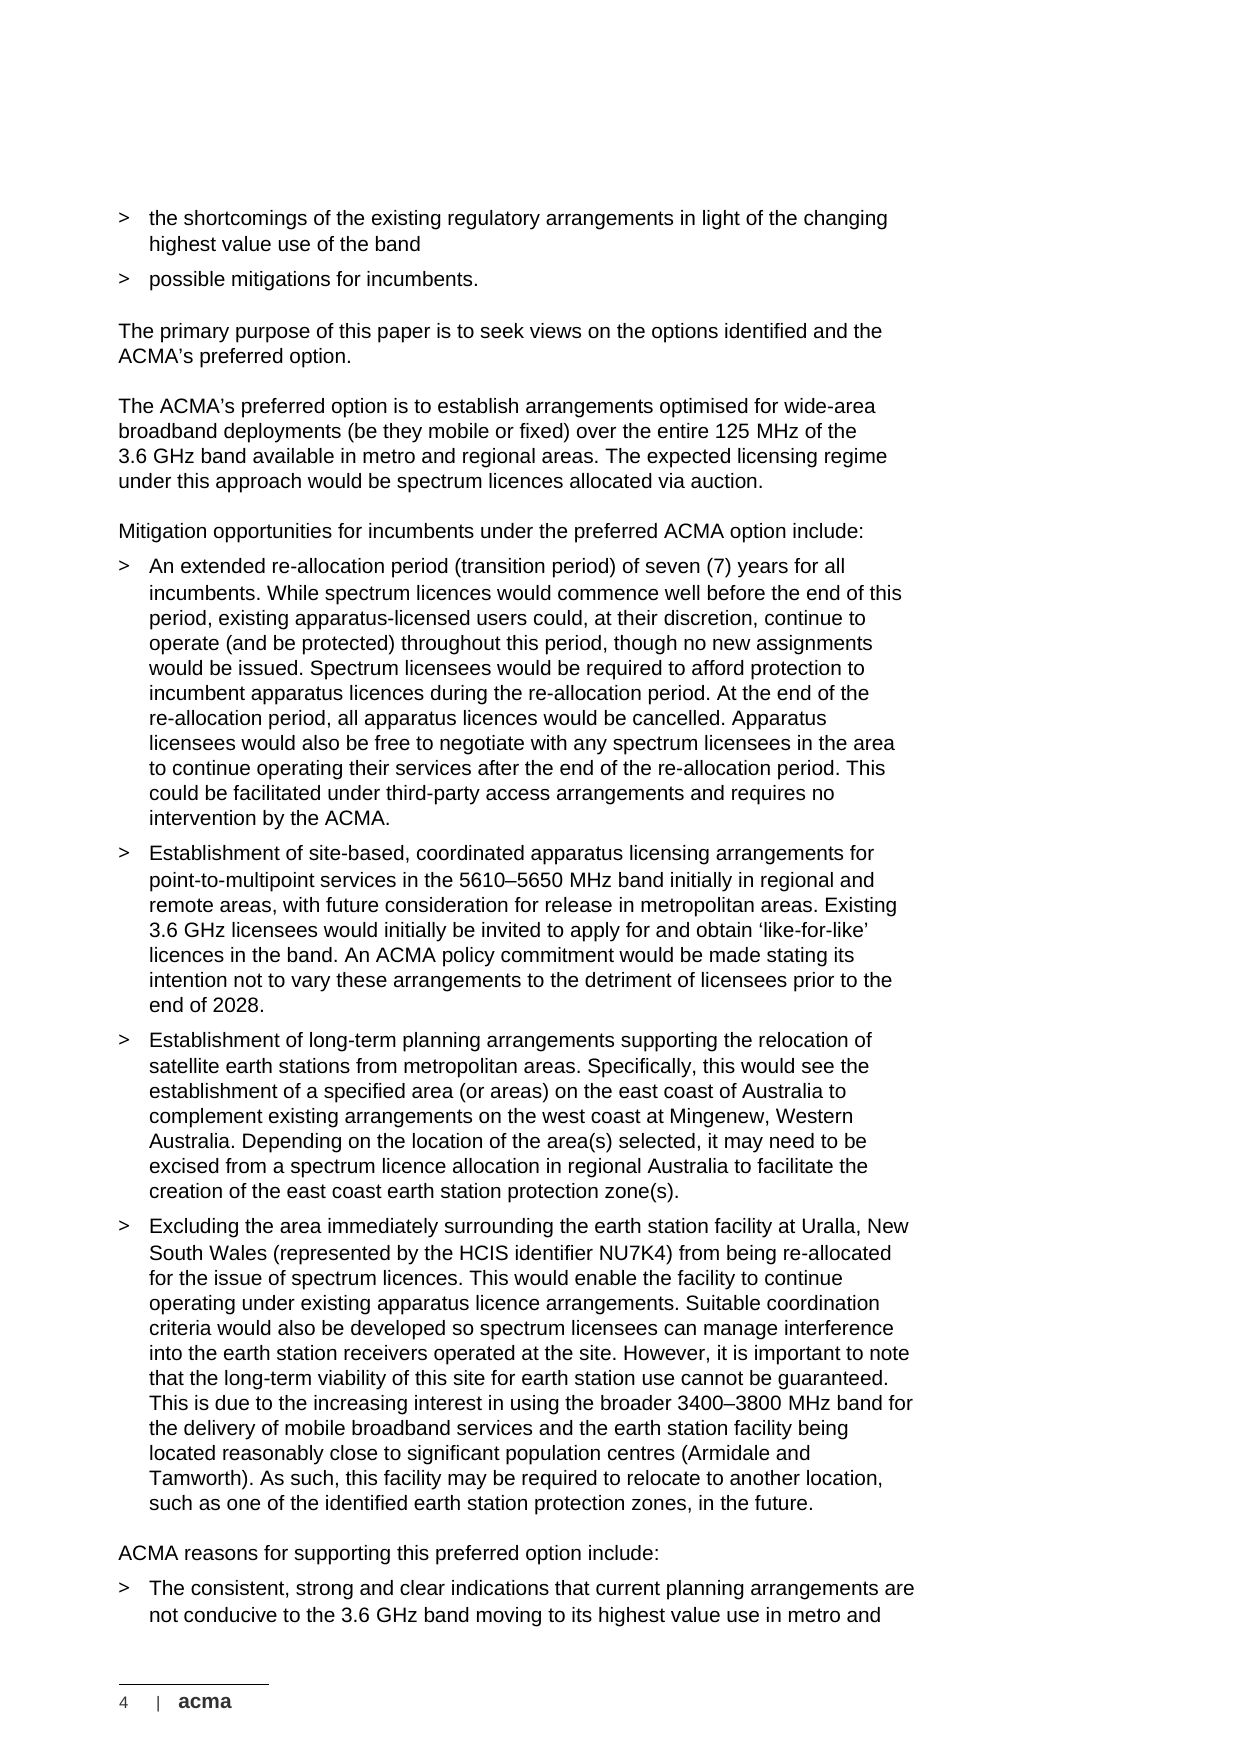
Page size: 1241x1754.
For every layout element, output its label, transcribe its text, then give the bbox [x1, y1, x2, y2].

list Excluding the area immediately surrounding the earth station facility at Uralla, New South Wales (represented by the HCIS identifier NU7K4) from being re-allocated for the issue of spectrum licences. This would enable the facility to continue operating under existing apparatus licence arrangements. Suitable coordination criteria would also be developed so spectrum licensees can manage interference into the earth station receivers operated at the site. However, it is important to note that the long-term viability of this site for earth station use cannot be guaranteed. This is due to the increasing interest in using the broader 3400–3800 MHz band for the delivery of mobile broadband services and the earth station facility being located reasonably close to significant population centres (Armidale and Tamworth). As such, this facility may be required to relocate to another location, such as one of the identified earth station protection zones, in the future. [118, 1211, 917, 1515]
list An extended re-allocation period (transition period) of seven (7) years for all incumbents. While spectrum licences would commence well before the end of this period, existing apparatus-licensed users could, at their discretion, continue to operate (and be protected) throughout this period, though no new assignments would be issued. Spectrum licensees would be required to afford protection to incumbent apparatus licences during the re-allocation period. At the end of the re-allocation period, all apparatus licences would be cancelled. Apparatus licensees would also be free to negotiate with any spectrum licensees in the area to continue operating their services after the end of the re-allocation period. This could be facilitated under third-party access arrangements and requires no intervention by the ACMA. [118, 551, 917, 829]
text ACMA reasons for supporting this preferred option include: [118, 1540, 917, 1565]
list possible mitigations for incumbents. [118, 264, 917, 293]
list Establishment of site-based, coordinated apparatus licensing arrangements for point-to-multipoint services in the 5610–5650 MHz band initially in regional and remote areas, with future consideration for release in metropolitan areas. Existing 3.6 GHz licensees would initially be invited to apply for and obtain ‘like-for-like’ licences in the band. An ACMA policy commitment would be made stating its intention not to vary these arrangements to the detriment of licensees prior to the end of 2028. [118, 838, 917, 1016]
text The ACMA’s preferred option is to establish arrangements optimised for wide-area broadband deployments (be they mobile or fixed) over the entire 125 MHz of the 3.6 GHz band available in metro and regional areas. The expected licensing regime under this approach would be spectrum licences allocated via auction. [118, 393, 917, 493]
list the shortcomings of the existing regulatory arrangements in light of the changing highest value use of the band [118, 203, 917, 256]
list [118, 1573, 917, 1627]
text The primary purpose of this paper is to seek views on the options identified and the ACMA’s preferred option. [118, 318, 917, 368]
list Establishment of long-term planning arrangements supporting the relocation of satellite earth stations from metropolitan areas. Specifically, this would see the establishment of a specified area (or areas) on the east coast of Australia to complement existing arrangements on the west coast at Mingenew, Western Australia. Depending on the location of the area(s) selected, it may need to be excised from a spectrum licence allocation in regional Australia to facilitate the creation of the east coast earth station protection zone(s). [118, 1025, 917, 1203]
text Mitigation opportunities for incumbents under the preferred ACMA option include: [118, 518, 917, 543]
